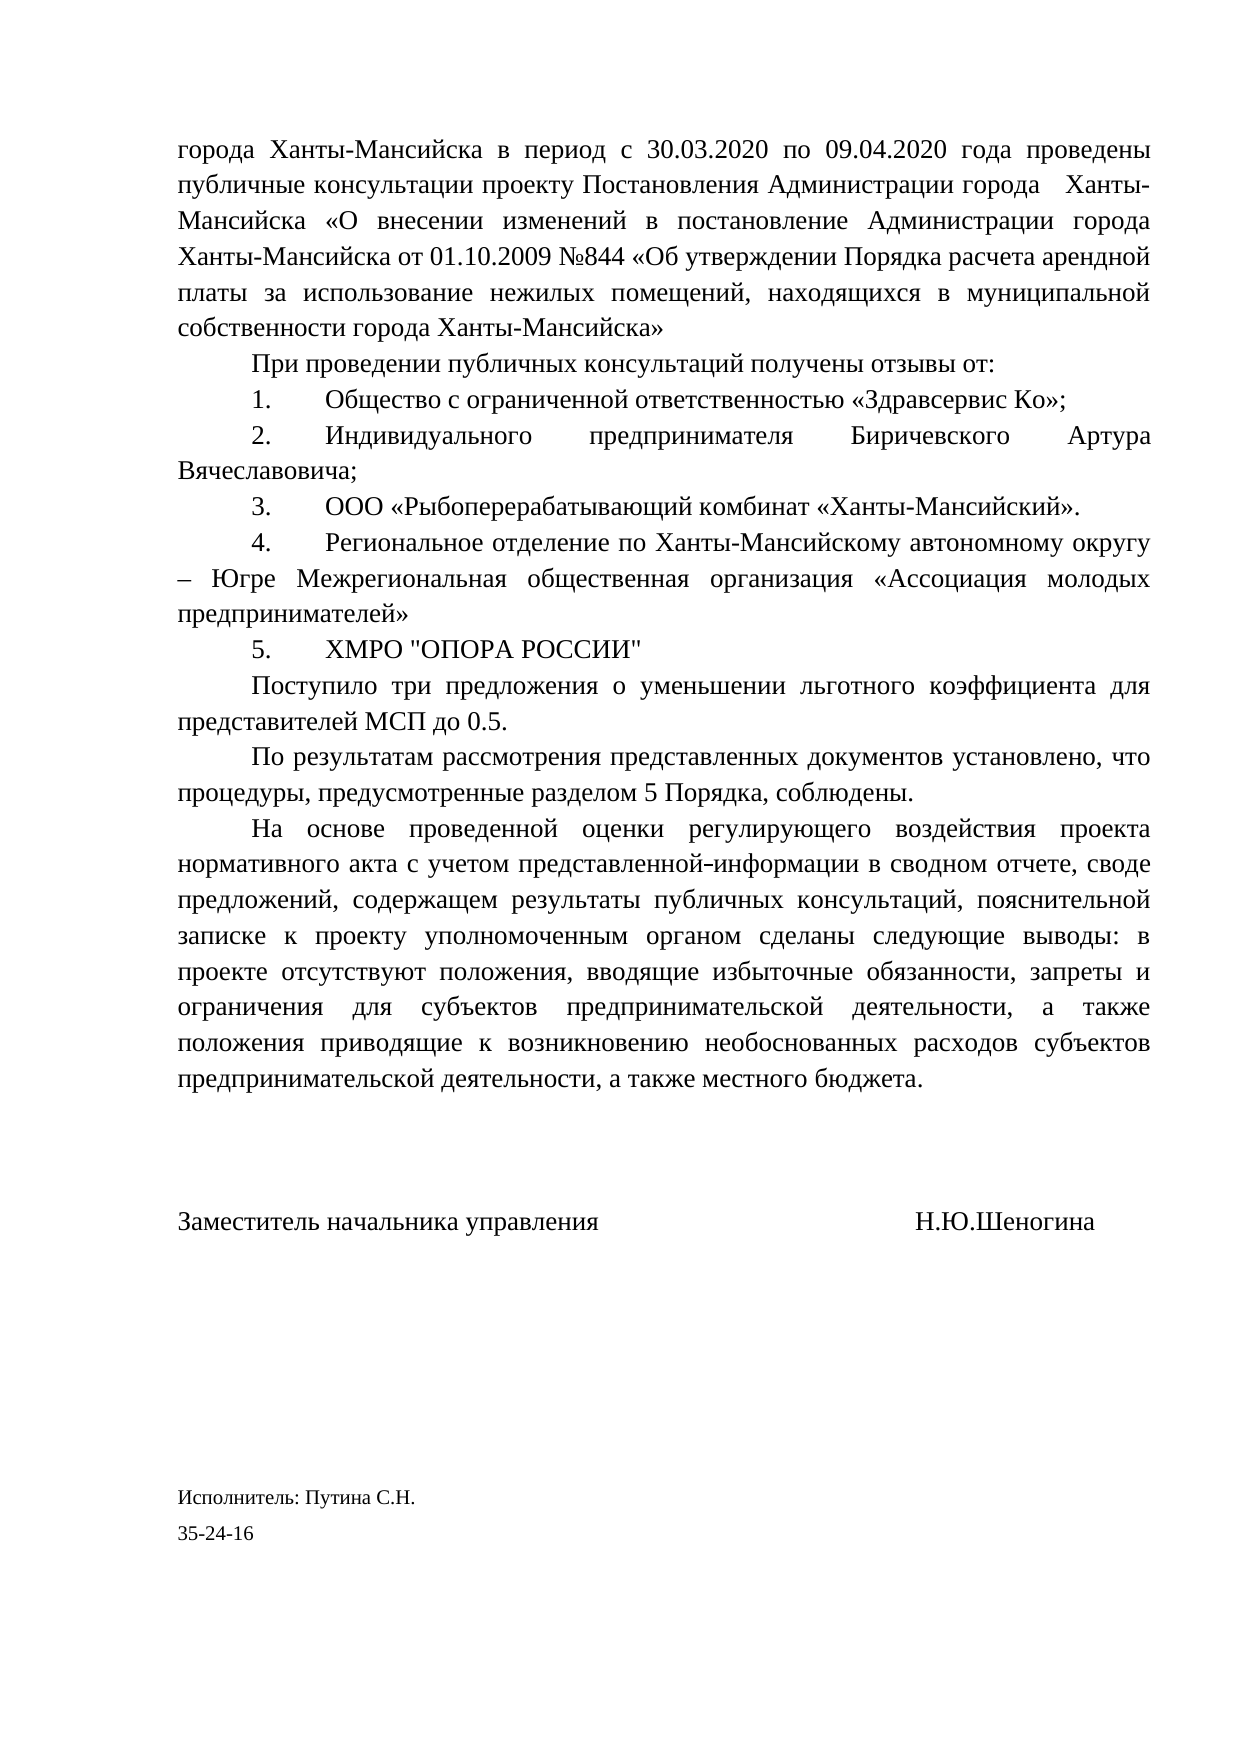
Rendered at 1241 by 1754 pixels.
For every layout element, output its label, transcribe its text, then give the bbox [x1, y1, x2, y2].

text На основе проведенной оценки регулирующего воздействия проекта нормативного акта с учетом представленной информации в сводном отчете, своде предложений, содержащем результаты публичных консультаций, пояснительной записке к проекту уполномоченным органом сделаны следующие выводы: в проекте отсутствуют положения, вводящие избыточные обязанности, запреты и ограничения для субъектов предпринимательской деятельности, а также положения приводящие к возникновению необоснованных расходов субъектов предпринимательской деятельности, а также местного бюджета. [177, 812, 1152, 1093]
text Поступило три предложения о уменьшении льготного коэффициента для представителей МСП до 0.5. [177, 669, 1152, 736]
text 4. Региональное отделение по Ханты-Мансийскому автономному округу – Югре Межрегиональная общественная организация «Ассоциация молодых предпринимателей» [177, 526, 1152, 628]
text 2. Индивидуального предпринимателя Биричевского Артура Вячеславовича; [177, 419, 1152, 486]
text Заместитель начальника управления Н.Ю.Шеногина [177, 1205, 1152, 1236]
text При проведении публичных консультаций получены отзывы от: [177, 347, 1152, 378]
text По результатам рассмотрения представленных документов установлено, что процедуры, предусмотренные разделом 5 Порядка, соблюдены. [177, 740, 1152, 807]
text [177, 133, 1152, 343]
text Исполнитель: Путина С.Н. [177, 1485, 1152, 1509]
text 35-24-16 [177, 1521, 1152, 1545]
text 5. ХМРО "ОПОРА РОССИИ" [177, 633, 1152, 664]
text 1. Общество с ограниченной ответственностью «Здравсервис Ко»; [177, 383, 1152, 414]
text 3. ООО «Рыбоперерабатывающий комбинат «Ханты-Мансийский». [177, 490, 1152, 521]
